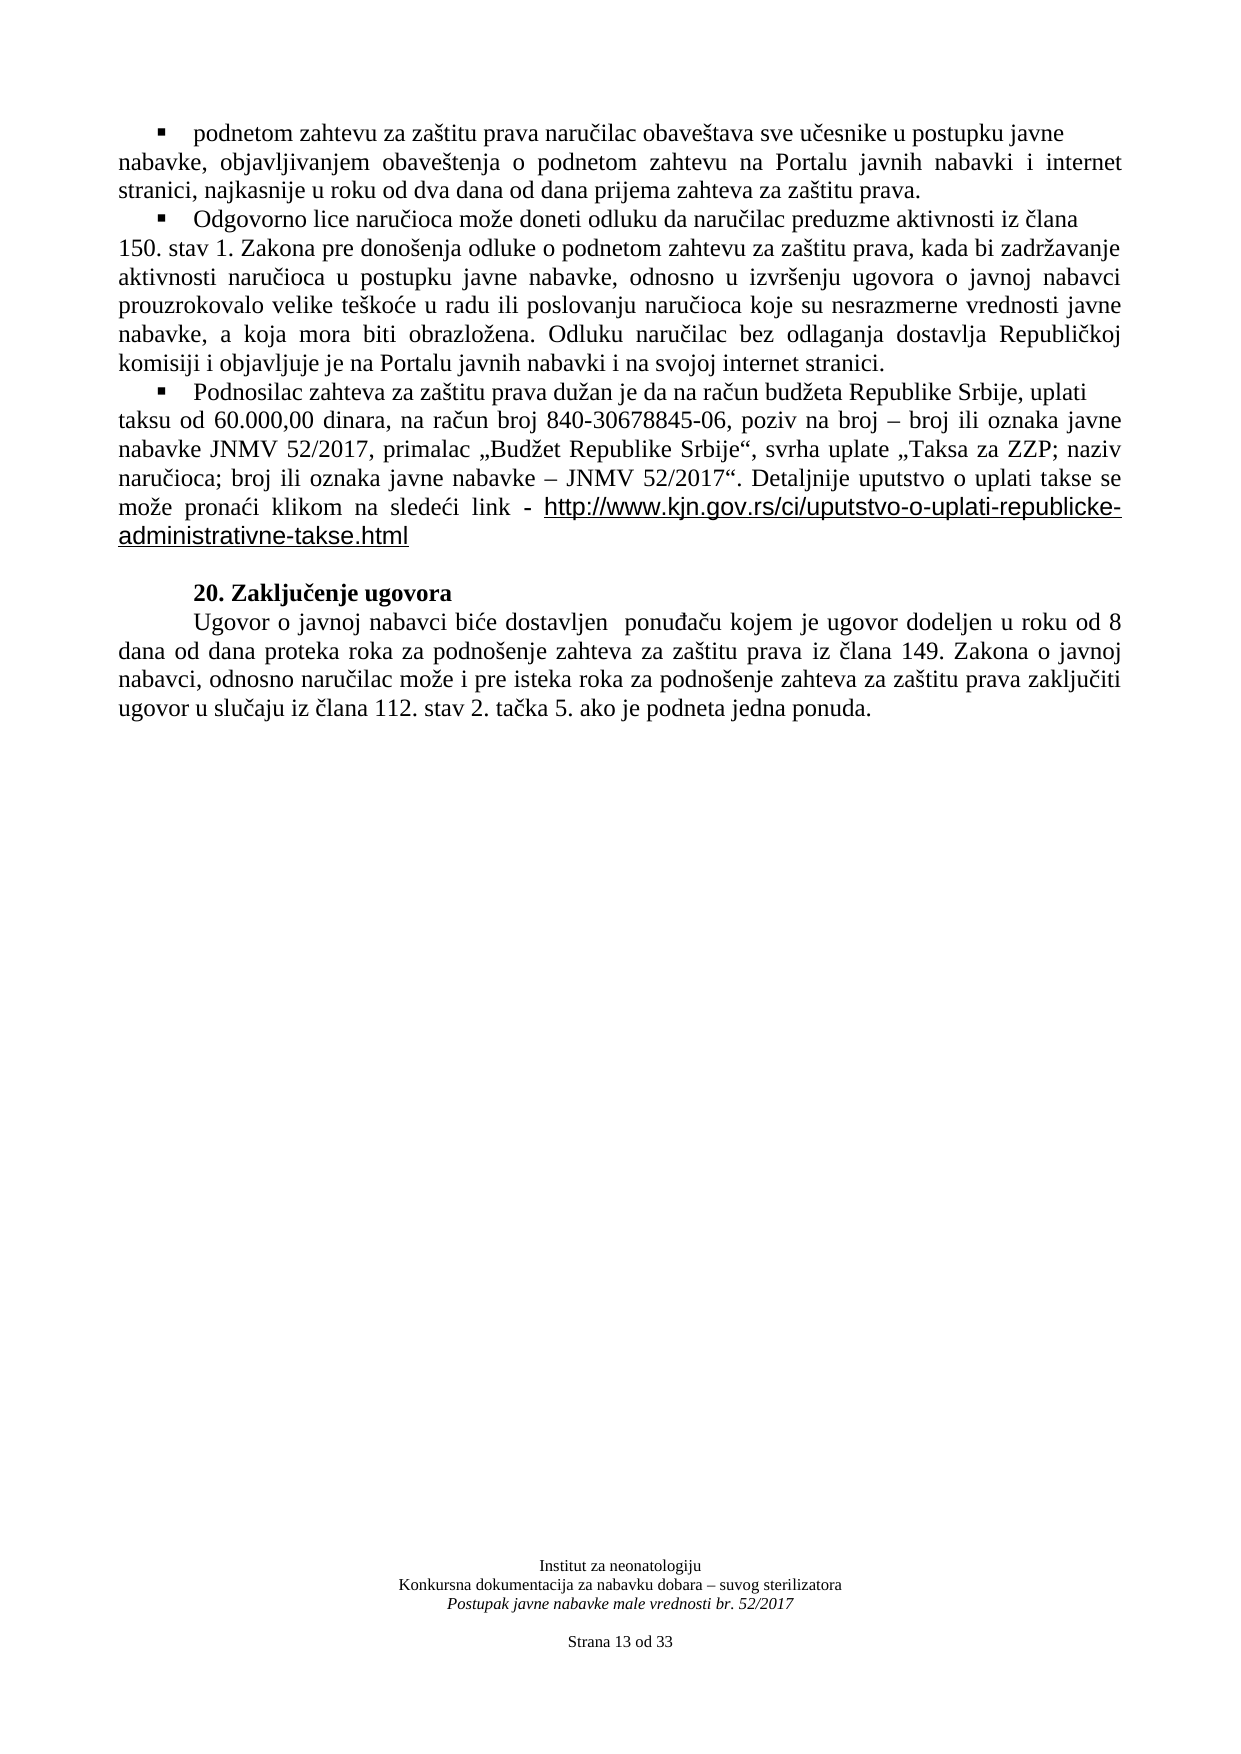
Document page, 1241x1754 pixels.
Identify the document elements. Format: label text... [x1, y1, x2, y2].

text nabavke, objavljivanjem obaveštenja o podnetom zahtevu na Portalu javnih nabavki i internet stranici, najkasnije u roku od dva dana od dana prijema zahteva za zaštitu prava. [118, 147, 1122, 204]
list Podnosilac zahteva za zaštitu prava dužan je da na račun budžeta Republike Srbije, uplati [156, 377, 1122, 406]
text 150. stav 1. Zakona pre donošenja odluke o podnetom zahtevu za zaštitu prava, kada bi zadržavanje aktivnosti naručioca u postupku javne nabavke, odnosno u izvršenju ugovora o javnoj nabavci prouzrokovalo velike teškoće u radu ili poslovanju naručioca koje su nesrazmerne vrednosti javne nabavke, a koja mora biti obrazložena. Odluku naručilac bez odlaganja dostavlja Republičkoj komisiji i objavljuje je na Portalu javnih nabavki i na svojoj internet stranici. [118, 233, 1122, 377]
text 20. Zaključenje ugovora [118, 578, 1122, 607]
list Odgovorno lice naručioca može doneti odluku da naručilac preduzme aktivnosti iz člana [156, 204, 1122, 233]
text taksu od 60.000,00 dinara, na račun broj 840-30678845-06, poziv na broj – broj ili oznaka javne nabavke JNMV 52/2017, primalac „Budžet Republike Srbije“, svrha uplate „Taksa za ZZP; naziv naručioca; broj ili oznaka javne nabavke – JNMV 52/2017“. Detaljnije uputstvo o uplati takse se može pronaći klikom na sledeći link - http://www.kjn.gov.rs/ci/uputstvo-o-uplati-republicke-administrativne-takse.html [118, 406, 1122, 549]
text Ugovor o javnoj nabavci biće dostavljen ponuđaču kojem je ugovor dodeljen u roku od 8 dana od dana proteka roka za podnošenje zahteva za zaštitu prava iz člana 149. Zakona o javnoj nabavci, odnosno naručilac može i pre isteka roka za podnošenje zahteva za zaštitu prava zaključiti ugovor u slučaju iz člana 112. stav 2. tačka 5. ako je podneta jedna ponuda. [118, 607, 1122, 722]
list podnetom zahtevu za zaštitu prava naručilac obaveštava sve učesnike u postupku javne [156, 118, 1122, 147]
